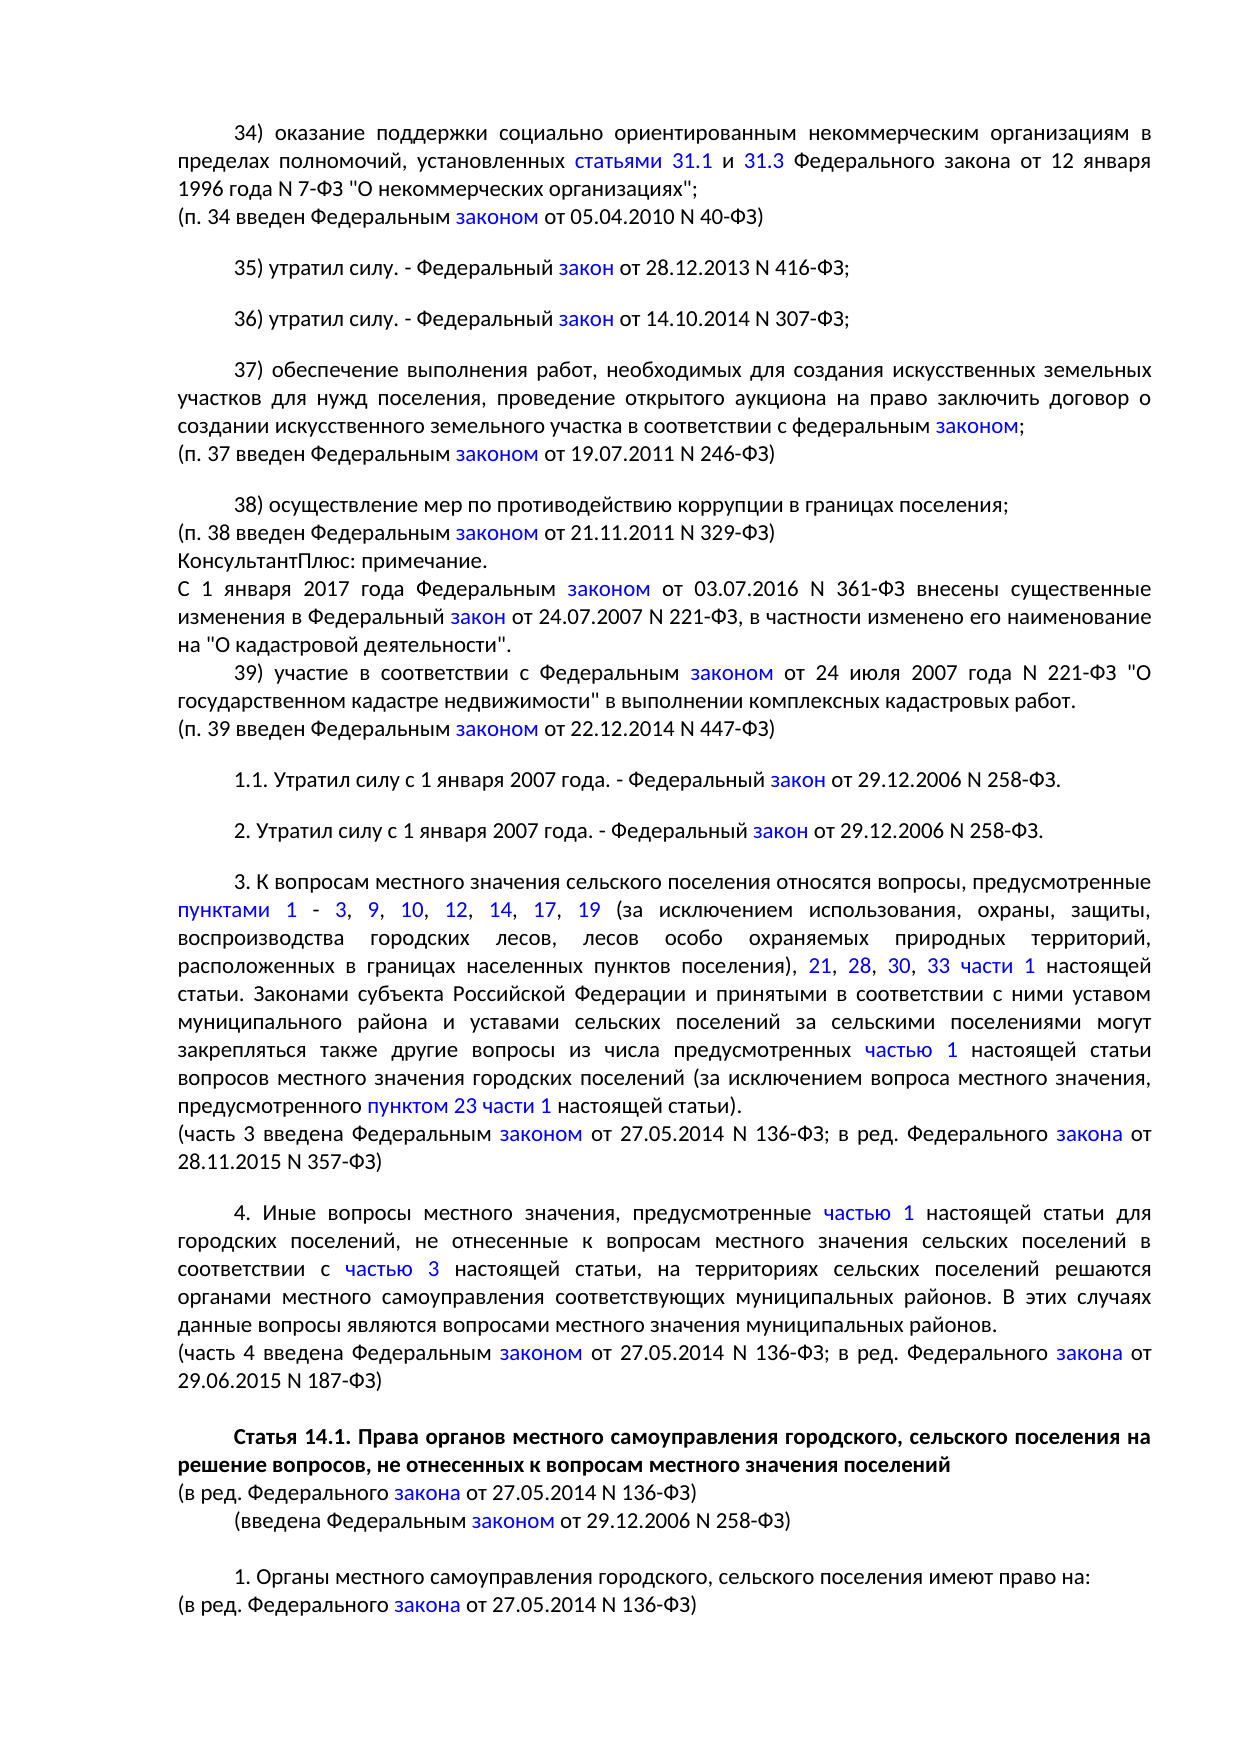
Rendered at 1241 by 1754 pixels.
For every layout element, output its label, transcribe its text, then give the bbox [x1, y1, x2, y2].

text (введена Федеральным законом от 29.12.2006 N 258-ФЗ) [177, 1506, 1152, 1534]
text 39) участие в соответствии с Федеральным законом от 24 июля 2007 года N 221-ФЗ "О государственном кадастре недвижимости" в выполнении комплексных кадастровых работ. [177, 658, 1152, 714]
text 4. Иные вопросы местного значения, предусмотренные частью 1 настоящей статьи для городских поселений, не отнесенные к вопросам местного значения сельских поселений в соответствии с частью 3 настоящей статьи, на территориях сельских поселений решаются органами местного самоуправления соответствующих муниципальных районов. В этих случаях данные вопросы являются вопросами местного значения муниципальных районов. [177, 1198, 1152, 1338]
text С 1 января 2017 года Федеральным законом от 03.07.2016 N 361-ФЗ внесены существенные изменения в Федеральный закон от 24.07.2007 N 221-ФЗ, в частности изменено его наименование на "О кадастровой деятельности". [177, 574, 1152, 658]
text (п. 34 введен Федеральным законом от 05.04.2010 N 40-ФЗ) [177, 202, 1152, 230]
text 37) обеспечение выполнения работ, необходимых для создания искусственных земельных участков для нужд поселения, проведение открытого аукциона на право заключить договор о создании искусственного земельного участка в соответствии с федеральным законом; [177, 355, 1152, 439]
text Статья 14.1. Права органов местного самоуправления городского, сельского поселения на решение вопросов, не отнесенных к вопросам местного значения поселений [177, 1422, 1152, 1478]
text (п. 37 введен Федеральным законом от 19.07.2011 N 246-ФЗ) [177, 439, 1152, 467]
text (часть 4 введена Федеральным законом от 27.05.2014 N 136-ФЗ; в ред. Федерального закона от 29.06.2015 N 187-ФЗ) [177, 1338, 1152, 1394]
text (в ред. Федерального закона от 27.05.2014 N 136-ФЗ) [177, 1478, 1152, 1506]
text (п. 38 введен Федеральным законом от 21.11.2011 N 329-ФЗ) [177, 518, 1152, 546]
text (в ред. Федерального закона от 27.05.2014 N 136-ФЗ) [177, 1590, 1152, 1618]
text КонсультантПлюс: примечание. [177, 546, 1152, 574]
text 35) утратил силу. - Федеральный закон от 28.12.2013 N 416-ФЗ; [177, 253, 1152, 281]
text 34) оказание поддержки социально ориентированным некоммерческим организациям в пределах полномочий, установленных статьями 31.1 и 31.3 Федерального закона от 12 января 1996 года N 7-ФЗ "О некоммерческих организациях"; [177, 118, 1152, 202]
text 1. Органы местного самоуправления городского, сельского поселения имеют право на: [177, 1562, 1152, 1590]
text 38) осуществление мер по противодействию коррупции в границах поселения; [177, 490, 1152, 518]
text 1.1. Утратил силу с 1 января 2007 года. - Федеральный закон от 29.12.2006 N 258-ФЗ. [177, 765, 1152, 793]
text (п. 39 введен Федеральным законом от 22.12.2014 N 447-ФЗ) [177, 714, 1152, 742]
text 3. К вопросам местного значения сельского поселения относятся вопросы, предусмотренные пунктами 1 - 3, 9, 10, 12, 14, 17, 19 (за исключением использования, охраны, защиты, воспроизводства городских лесов, лесов особо охраняемых природных территорий, расположенных в границах населенных пунктов поселения), 21, 28, 30, 33 части 1 настоящей статьи. Законами субъекта Российской Федерации и принятыми в соответствии с ними уставом муниципального района и уставами сельских поселений за сельскими поселениями могут закрепляться также другие вопросы из числа предусмотренных частью 1 настоящей статьи вопросов местного значения городских поселений (за исключением вопроса местного значения, предусмотренного пунктом 23 части 1 настоящей статьи). [177, 867, 1152, 1119]
text 2. Утратил силу с 1 января 2007 года. - Федеральный закон от 29.12.2006 N 258-ФЗ. [177, 816, 1152, 844]
text (часть 3 введена Федеральным законом от 27.05.2014 N 136-ФЗ; в ред. Федерального закона от 28.11.2015 N 357-ФЗ) [177, 1119, 1152, 1175]
text 36) утратил силу. - Федеральный закон от 14.10.2014 N 307-ФЗ; [177, 304, 1152, 332]
